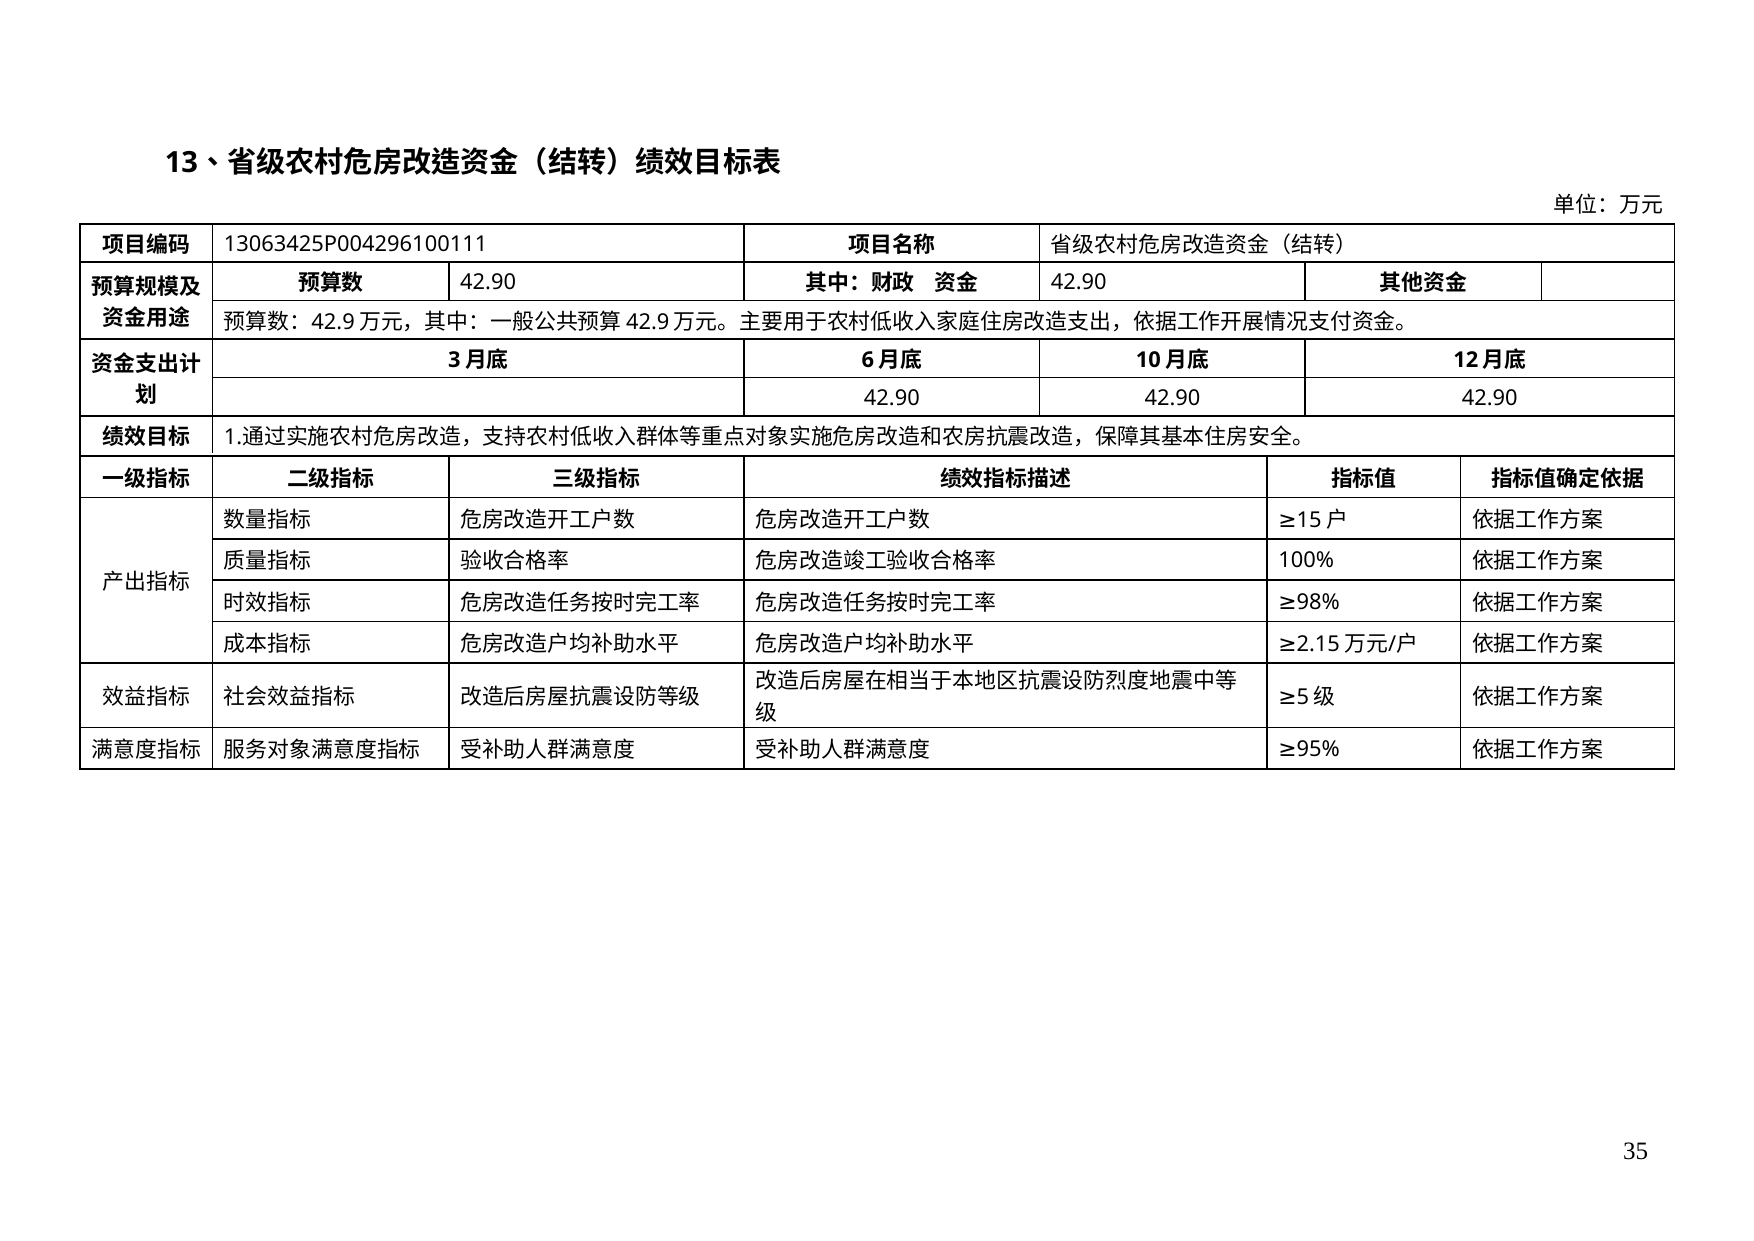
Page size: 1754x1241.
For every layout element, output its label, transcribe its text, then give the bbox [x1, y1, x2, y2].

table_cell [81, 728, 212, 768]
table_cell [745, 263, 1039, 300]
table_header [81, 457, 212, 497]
text 13、省级农村危房改造资金（结转）绩效目标表 [106, 142, 1648, 181]
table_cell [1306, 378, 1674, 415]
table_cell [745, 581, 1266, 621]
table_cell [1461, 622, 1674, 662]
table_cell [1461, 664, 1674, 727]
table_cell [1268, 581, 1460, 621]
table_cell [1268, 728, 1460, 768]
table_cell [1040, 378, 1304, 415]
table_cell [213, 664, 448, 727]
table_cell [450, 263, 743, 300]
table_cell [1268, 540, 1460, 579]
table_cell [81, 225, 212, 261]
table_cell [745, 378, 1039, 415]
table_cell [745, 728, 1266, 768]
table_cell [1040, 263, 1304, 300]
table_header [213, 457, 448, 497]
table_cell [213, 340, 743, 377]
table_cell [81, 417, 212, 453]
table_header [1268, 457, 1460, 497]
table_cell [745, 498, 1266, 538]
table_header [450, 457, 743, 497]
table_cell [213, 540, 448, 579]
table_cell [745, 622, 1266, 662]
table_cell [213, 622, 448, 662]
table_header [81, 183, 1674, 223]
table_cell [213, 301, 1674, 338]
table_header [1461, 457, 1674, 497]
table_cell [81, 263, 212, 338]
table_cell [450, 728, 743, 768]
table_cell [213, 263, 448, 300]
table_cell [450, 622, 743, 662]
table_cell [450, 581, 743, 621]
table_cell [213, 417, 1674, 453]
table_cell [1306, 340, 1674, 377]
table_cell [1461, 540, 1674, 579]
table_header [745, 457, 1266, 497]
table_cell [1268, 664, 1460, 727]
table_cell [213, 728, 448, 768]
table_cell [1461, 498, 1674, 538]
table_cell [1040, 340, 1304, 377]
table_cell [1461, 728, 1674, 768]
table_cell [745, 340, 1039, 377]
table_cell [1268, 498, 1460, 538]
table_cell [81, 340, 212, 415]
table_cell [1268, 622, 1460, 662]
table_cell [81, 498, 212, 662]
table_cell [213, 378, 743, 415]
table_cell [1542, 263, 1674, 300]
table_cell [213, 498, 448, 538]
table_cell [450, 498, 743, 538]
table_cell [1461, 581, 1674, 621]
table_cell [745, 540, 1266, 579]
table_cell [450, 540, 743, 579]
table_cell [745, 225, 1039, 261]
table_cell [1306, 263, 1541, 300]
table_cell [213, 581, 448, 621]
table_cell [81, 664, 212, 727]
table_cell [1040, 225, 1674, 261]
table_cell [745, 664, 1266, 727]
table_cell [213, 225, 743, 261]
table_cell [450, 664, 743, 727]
